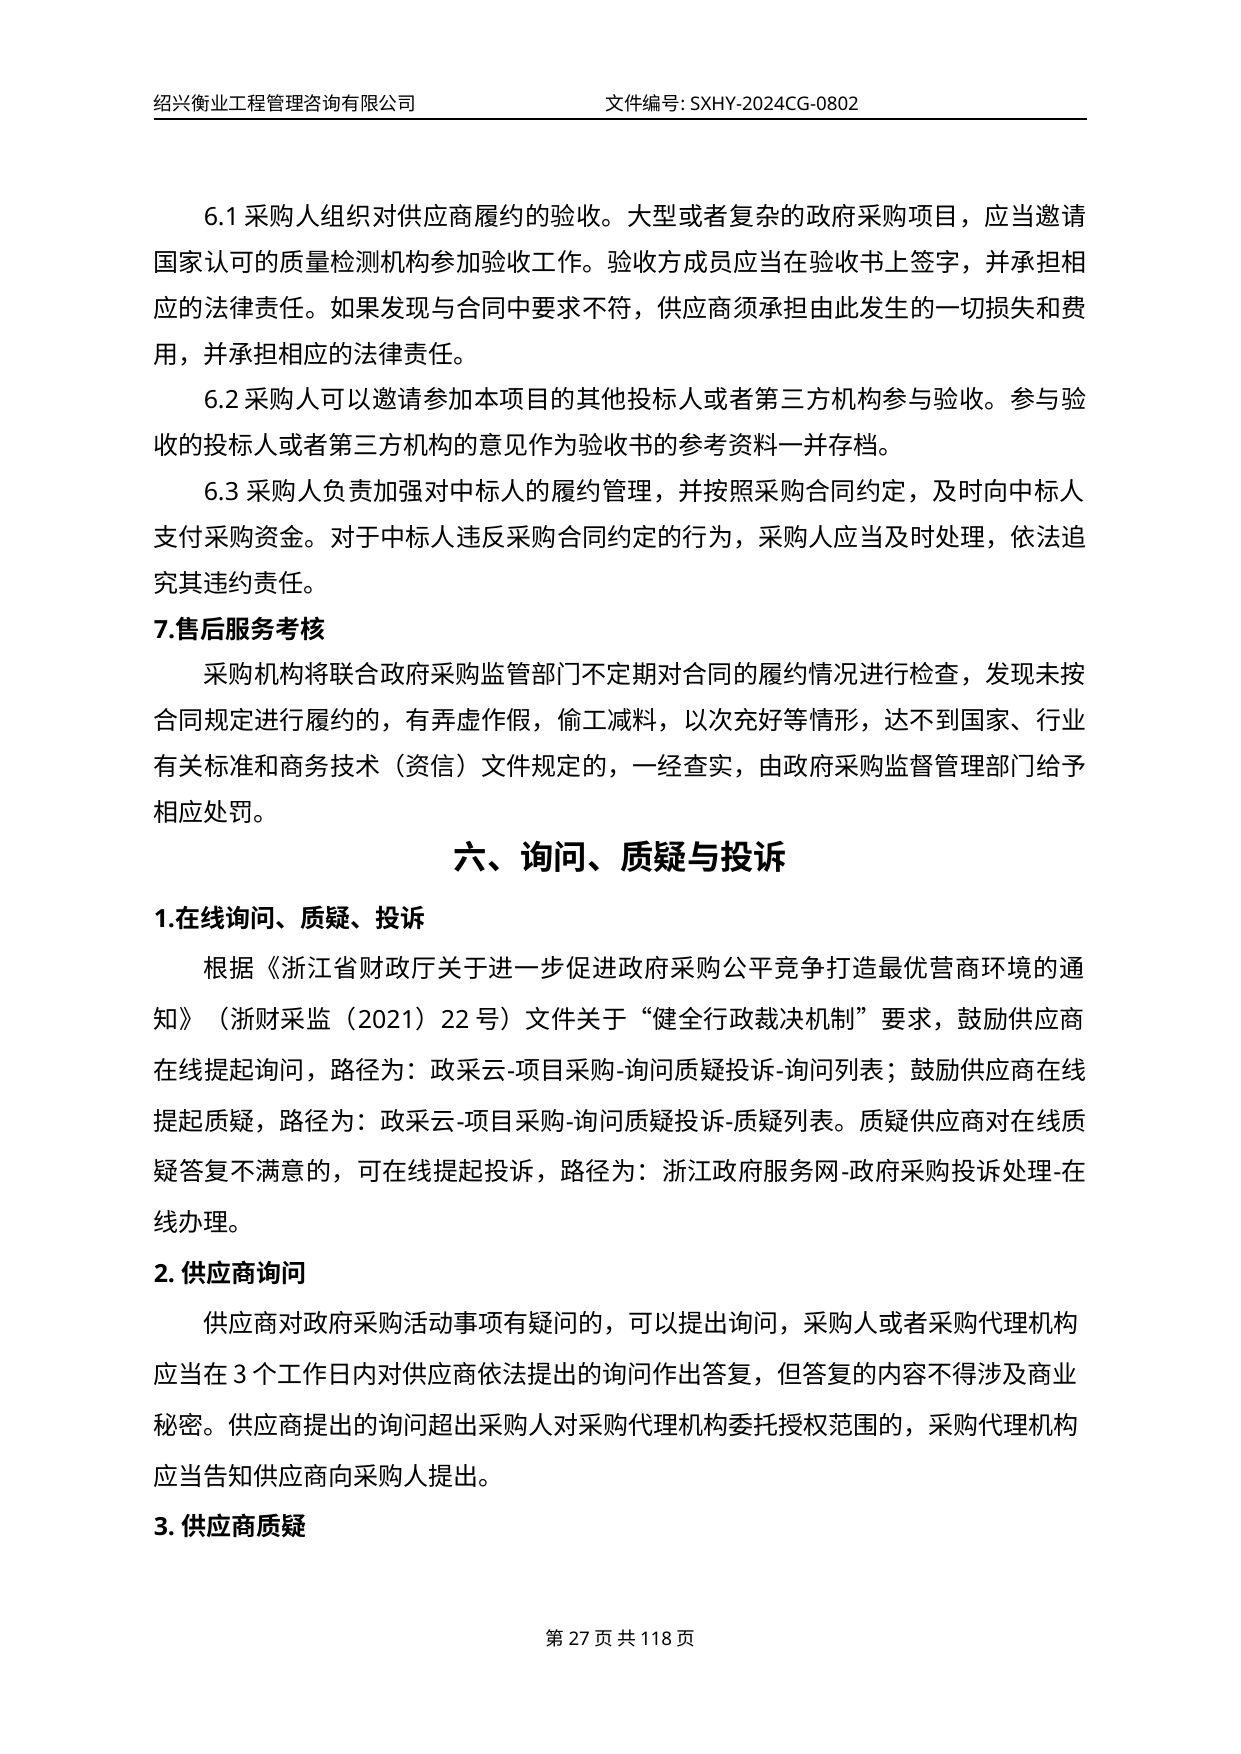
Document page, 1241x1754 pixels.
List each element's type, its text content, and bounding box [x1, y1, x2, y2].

text 6.2采购人可以邀请参加本项目的其他投标人或者第三方机构参与验收。参与验收的投标人或者第三方机构的意见作为验收书的参考资料一并存档。 [153, 372, 1087, 464]
text 根据《浙江省财政厅关于进一步促进政府采购公平竞争打造最优营商环境的通知》（浙财采监（2021）22号）文件关于“健全行政裁决机制”要求，鼓励供应商在线提起询问，路径为：政采云-项目采购-询问质疑投诉-询问列表；鼓励供应商在线提起质疑，路径为：政采云-项目采购-询问质疑投诉-质疑列表。质疑供应商对在线质疑答复不满意的，可在线提起投诉，路径为：浙江政府服务网-政府采购投诉处理-在线办理。 [153, 949, 1087, 1239]
text 供应商对政府采购活动事项有疑问的，可以提出询问，采购人或者采购代理机构应当在3个工作日内对供应商依法提出的询问作出答复，但答复的内容不得涉及商业秘密。供应商提出的询问超出采购人对采购代理机构委托授权范围的，采购代理机构应当告知供应商向采购人提出。 [153, 1304, 1087, 1492]
text 6.1采购人组织对供应商履约的验收。大型或者复杂的政府采购项目，应当邀请国家认可的质量检测机构参加验收工作。验收方成员应当在验收书上签字，并承担相应的法律责任。如果发现与合同中要求不符，供应商须承担由此发生的一切损失和费用，并承担相应的法律责任。 [153, 189, 1087, 372]
text 3. 供应商质疑 [153, 1507, 1087, 1543]
text 采购机构将联合政府采购监管部门不定期对合同的履约情况进行检查，发现未按合同规定进行履约的，有弄虚作假，偷工减料，以次充好等情形，达不到国家、行业有关标准和商务技术（资信）文件规定的，一经查实，由政府采购监督管理部门给予相应处罚。 [153, 647, 1087, 831]
text 六、询问、质疑与投诉 [153, 831, 1087, 879]
text 7.售后服务考核 [153, 601, 1087, 647]
text 1.在线询问、质疑、投诉 [153, 898, 1087, 934]
text 2. 供应商询问 [153, 1253, 1087, 1289]
text 6.3 采购人负责加强对中标人的履约管理，并按照采购合同约定，及时向中标人支付采购资金。对于中标人违反采购合同约定的行为，采购人应当及时处理，依法追究其违约责任。 [153, 464, 1087, 601]
